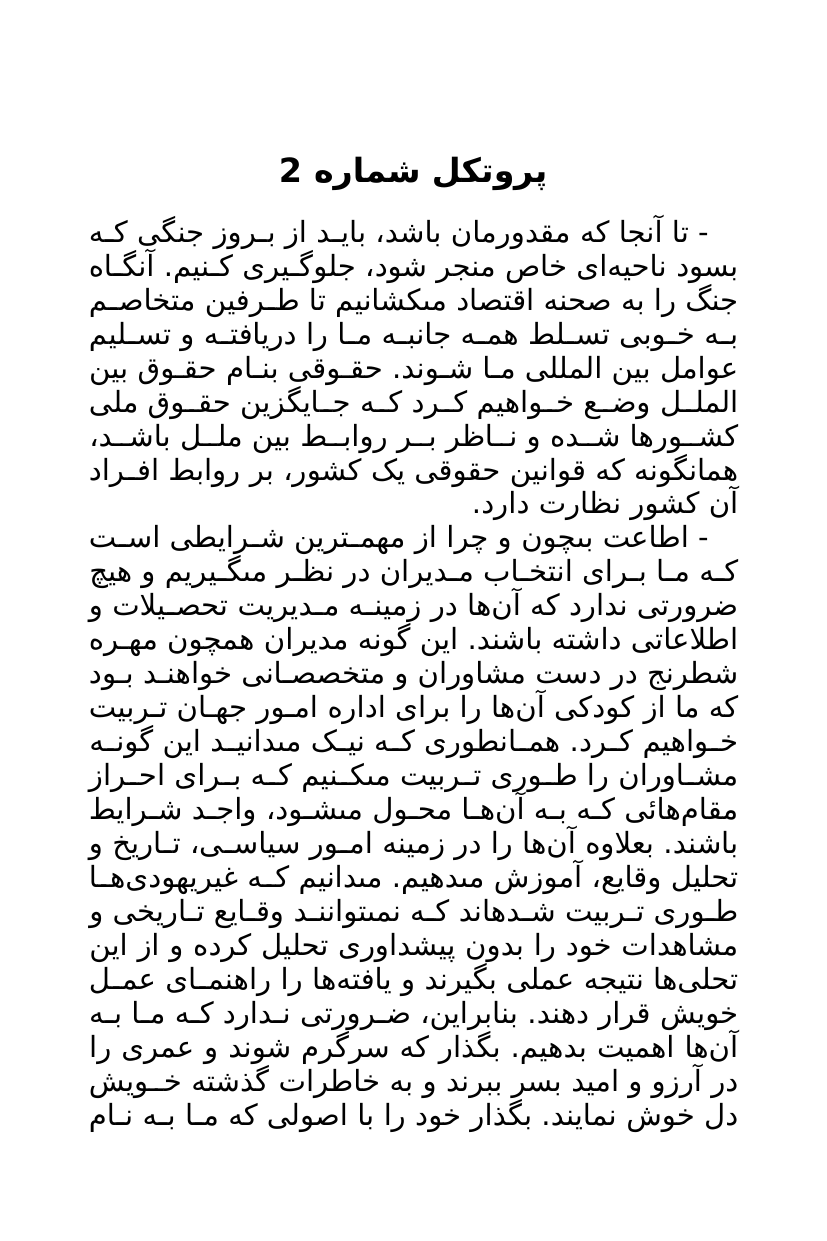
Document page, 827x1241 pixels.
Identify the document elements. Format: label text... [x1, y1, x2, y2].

text - تا آنجا که مقدورمان باشد، باید از بروز جنگى که بسود ناحیه‌‏اى خاص منجر شود، جلوگیرى کنیم. آنگاه جنگ را به صحنه اقتصاد مى‏کشانیم تا طرفین متخاصم به خوبى تسلط همه جانبه ما را دریافته و تسلیم عوامل بین ‏المللى ما شوند. حقوقى بنام حقوق بین ‏الملل وضع خواهیم کرد که جایگزین حقوق ملى کشورها شده و ناظر بر روابط بین ملل باشد، همانگونه که قوانین حقوقى یک کشور، بر روابط افراد آن کشور نظارت دارد. [89, 215, 738, 521]
text پروتکل شماره 2 [89, 151, 738, 190]
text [89, 521, 738, 1132]
